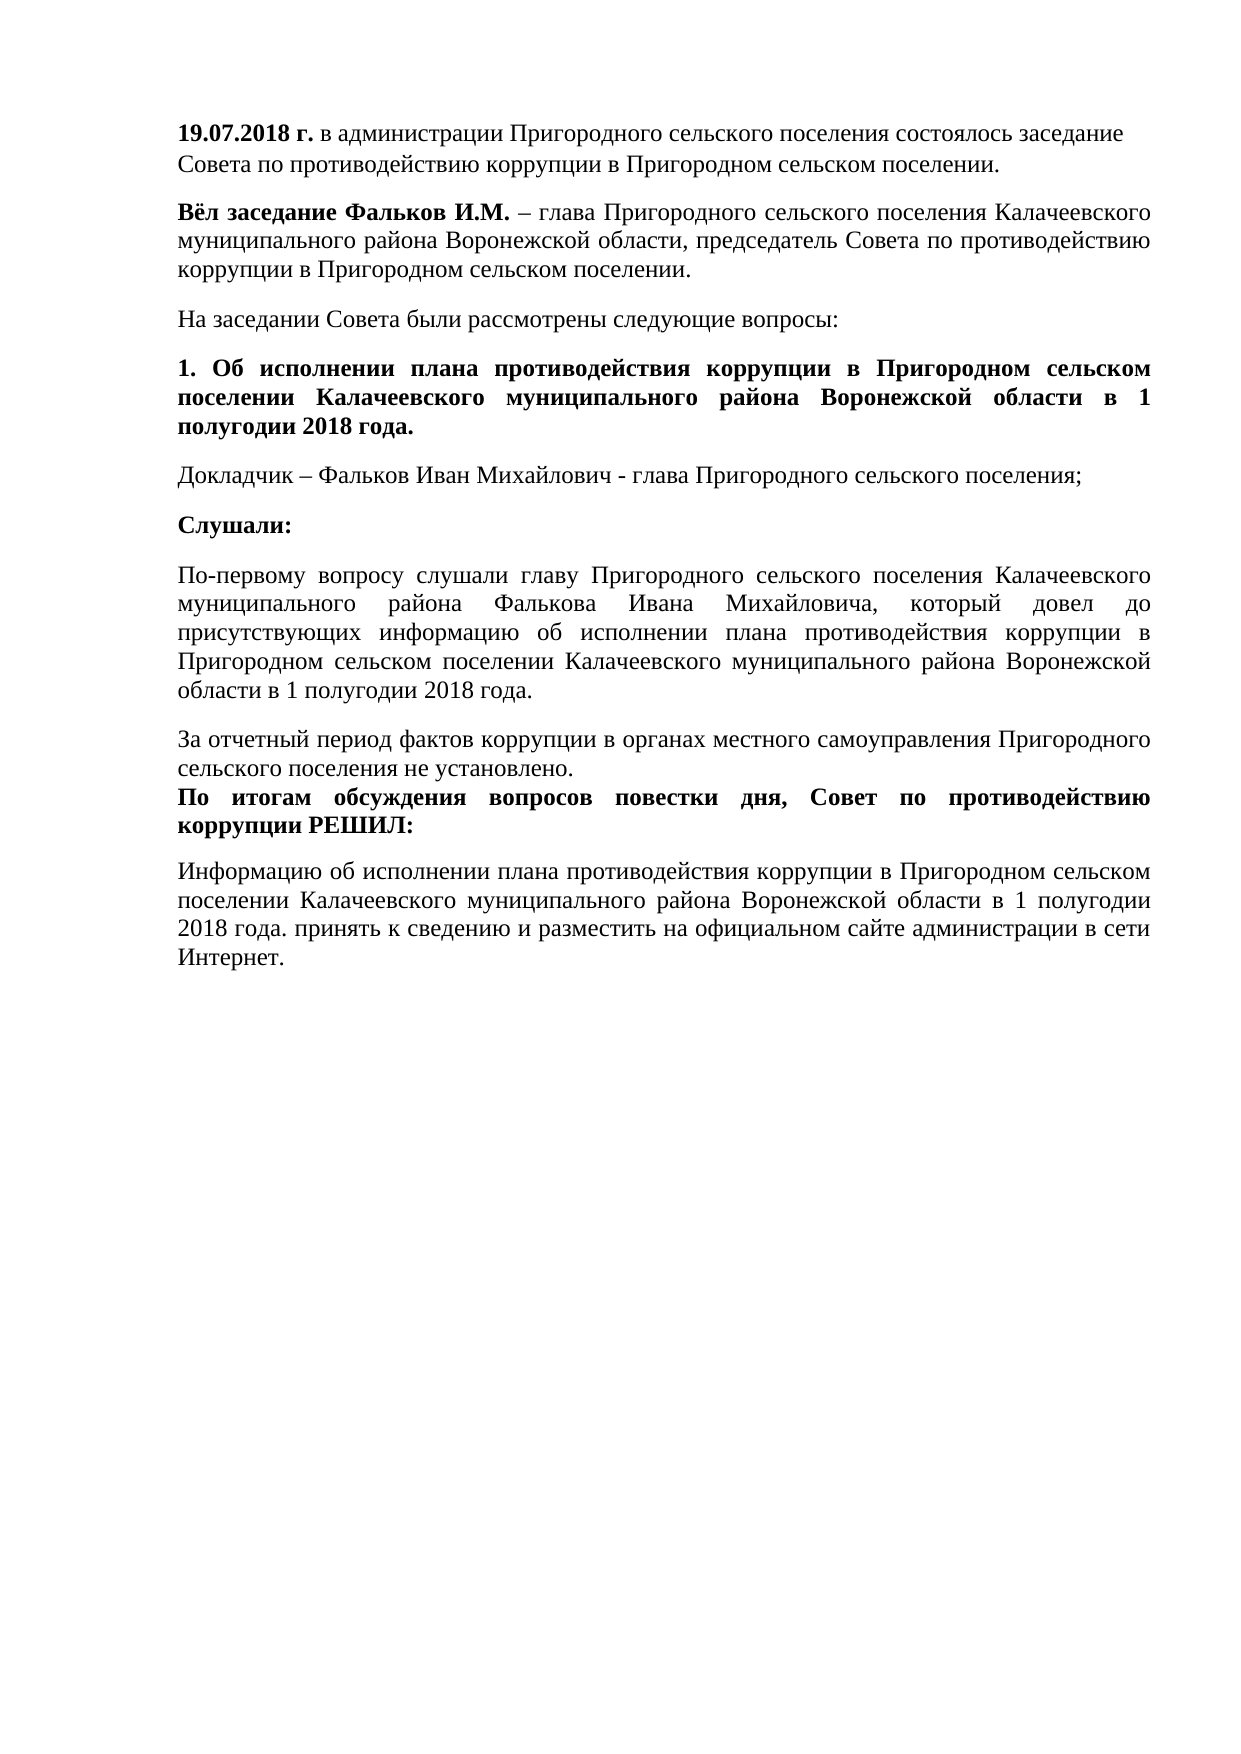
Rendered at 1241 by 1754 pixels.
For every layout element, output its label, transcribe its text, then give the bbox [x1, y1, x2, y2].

text 19.07.2018 г. в администрации Пригородного сельского поселения состоялось заседание Совета по противодействию коррупции в Пригородном сельском поселении. [177, 118, 1152, 178]
text По итогам обсуждения вопросов повестки дня, Совет по противодействию коррупции РЕШИЛ: [177, 782, 1152, 839]
text По-первому вопросу слушали главу Пригородного сельского поселения Калачеевского муниципального района Фалькова Ивана Михайловича, который довел до присутствующих информацию об исполнении плана противодействия коррупции в Пригородном сельском поселении Калачеевского муниципального района Воронежской области в 1 полугодии 2018 года. [177, 560, 1152, 703]
text За отчетный период фактов коррупции в органах местного самоуправления Пригородного сельского поселения не установлено. [177, 724, 1152, 782]
text 1. Об исполнении плана противодействия коррупции в Пригородном сельском поселении Калачеевского муниципального района Воронежской области в 1 полугодии 2018 года. [177, 353, 1152, 440]
text Информацию об исполнении плана противодействия коррупции в Пригородном сельском поселении Калачеевского муниципального района Воронежской области в 1 полугодии 2018 года. принять к сведению и разместить на официальном сайте администрации в сети Интернет. [177, 856, 1152, 971]
text Докладчик – Фальков Иван Михайлович - глава Пригородного сельского поселения; [177, 461, 1152, 489]
text На заседании Совета были рассмотрены следующие вопросы: [177, 304, 1152, 333]
text Вёл заседание Фальков И.М. – глава Пригородного сельского поселения Калачеевского муниципального района Воронежской области, председатель Совета по противодействию коррупции в Пригородном сельском поселении. [177, 197, 1152, 283]
text Слушали: [177, 510, 1152, 539]
